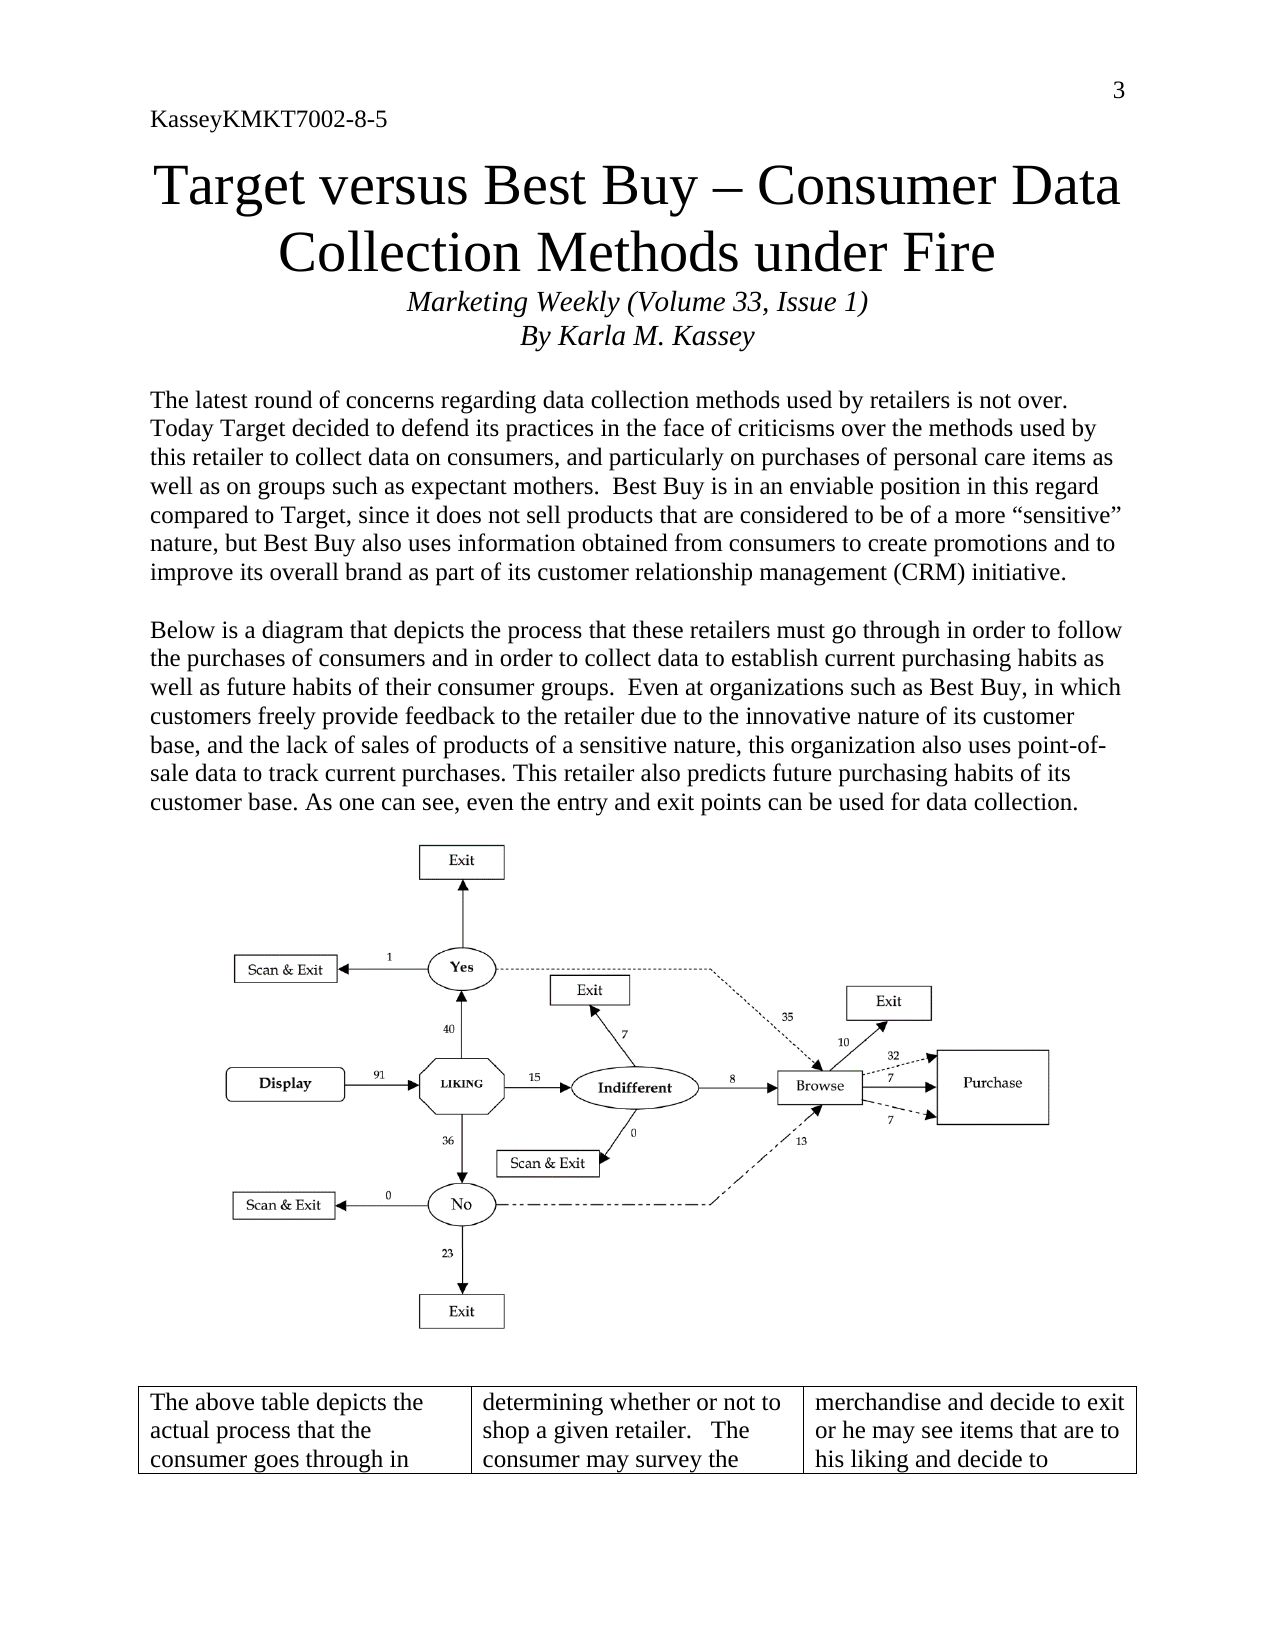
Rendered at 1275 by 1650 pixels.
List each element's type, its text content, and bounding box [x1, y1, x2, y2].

table_header determining whether or not to shop a given retailer. The consumer may survey the [472, 1387, 803, 1473]
picture [225, 844, 1050, 1329]
text The latest round of concerns regarding data collection methods used by retailers is not over. Today Target decided to defend its practices in the face of criticisms over the methods used by this retailer to collect data on consumers, and particularly on purchases of personal care items as well as on groups such as expectant mothers. Best Buy is in an enviable position in this regard compared to Target, since it does not sell products that are considered to be of a more “sensitive” nature, but Best Buy also uses information obtained from consumers to create promotions and to improve its overall brand as part of its customer relationship management (CRM) initiative. [150, 385, 1125, 586]
text By Karla M. Kassey [150, 318, 1125, 351]
table_header The above table depicts the actual process that the consumer goes through in [139, 1387, 471, 1473]
text Below is a diagram that depicts the process that these retailers must go through in order to follow the purchases of consumers and in order to collect data to establish current purchasing habits as well as future habits of their consumer groups. Even at organizations such as Best Buy, in which customers freely provide feedback to the retailer due to the innovative nature of its customer base, and the lack of sales of products of a sensitive nature, this organization also uses point-of-sale data to track current purchases. This retailer also predicts future purchasing habits of its customer base. As one can see, even the entry and exit points can be used for data collection. [150, 615, 1125, 816]
text Marketing Weekly (Volume 33, Issue 1) [150, 284, 1125, 318]
table_header merchandise and decide to exit or he may see items that are to his liking and decide to [804, 1387, 1136, 1473]
text Target versus Best Buy – Consumer Data Collection Methods under Fire [150, 150, 1125, 284]
